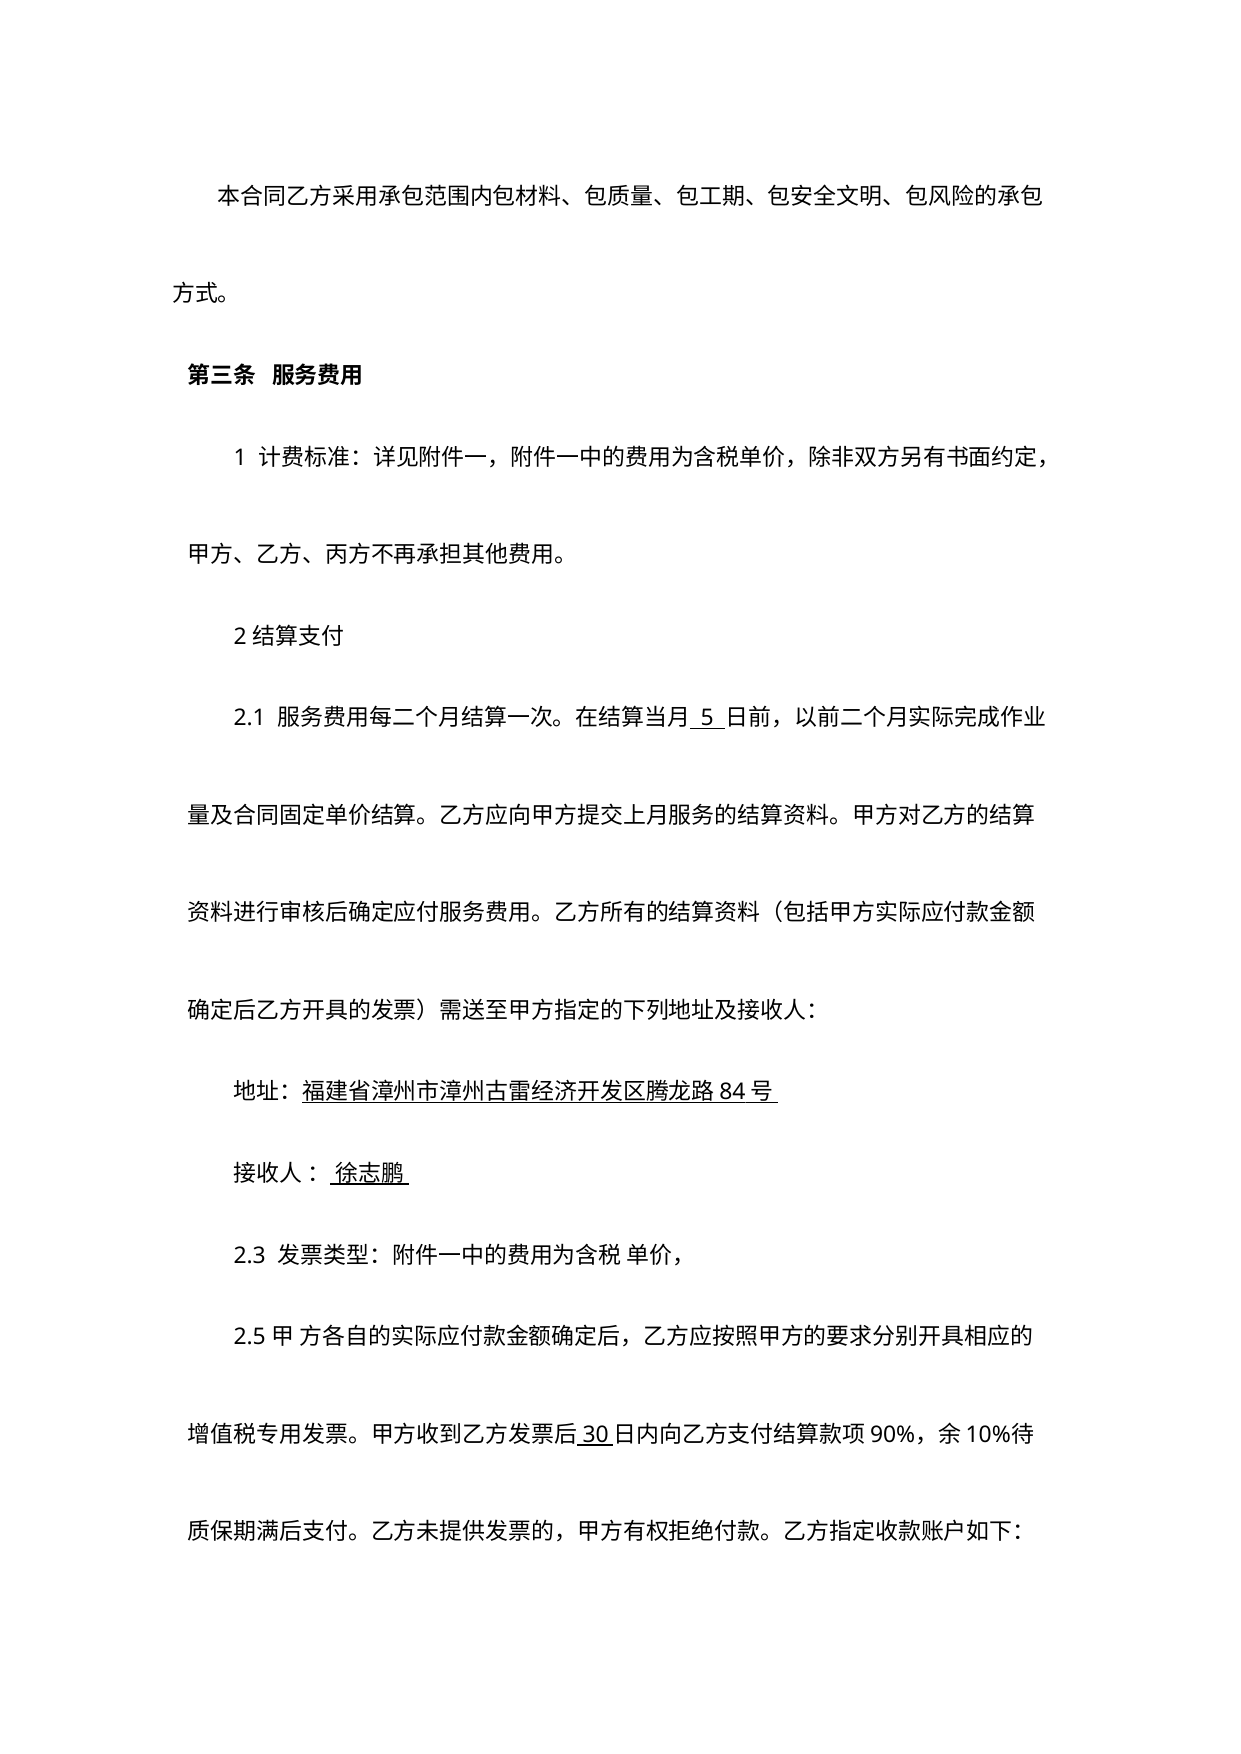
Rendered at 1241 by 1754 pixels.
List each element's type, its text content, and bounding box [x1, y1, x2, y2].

text 2.3 发票类型：附件一中的费用为含税 单价， [187, 1221, 1053, 1286]
text 地址：福建省漳州市漳州古雷经济开发区腾龙路84号 [187, 1057, 1053, 1122]
text 2 结算支付 [187, 602, 1053, 667]
text 2.5 甲 方各自的实际应付款金额确定后，乙方应按照甲方的要求分别开具相应的增值税专用发票。甲方收到乙方发票后 30日内向乙方支付结算款项90%，余10%待质保期满后支付。乙方未提供发票的，甲方有权拒绝付款。乙方指定收款账户如下： [187, 1302, 1053, 1562]
text 本合同乙方采用承包范围内包材料、包质量、包工期、包安全文明、包风险的承包方式。 [172, 162, 1053, 324]
text 第三条 服务费用 [187, 341, 1053, 406]
text 接收人 ： 徐志鹏 [187, 1139, 1053, 1204]
text 2.1 服务费用每二个月结算一次。在结算当月 5 日前，以前二个月实际完成作业量及合同固定单价结算。乙方应向甲方提交上月服务的结算资料。甲方对乙方的结算资料进行审核后确定应付服务费用。乙方所有的结算资料（包括甲方实际应付款金额确定后乙方开具的发票）需送至甲方指定的下列地址及接收人： [187, 683, 1053, 1041]
text 1 计费标准：详见附件一，附件一中的费用为含税单价，除非双方另有书面约定，甲方、乙方、丙方不再承担其他费用。 [187, 423, 1053, 585]
